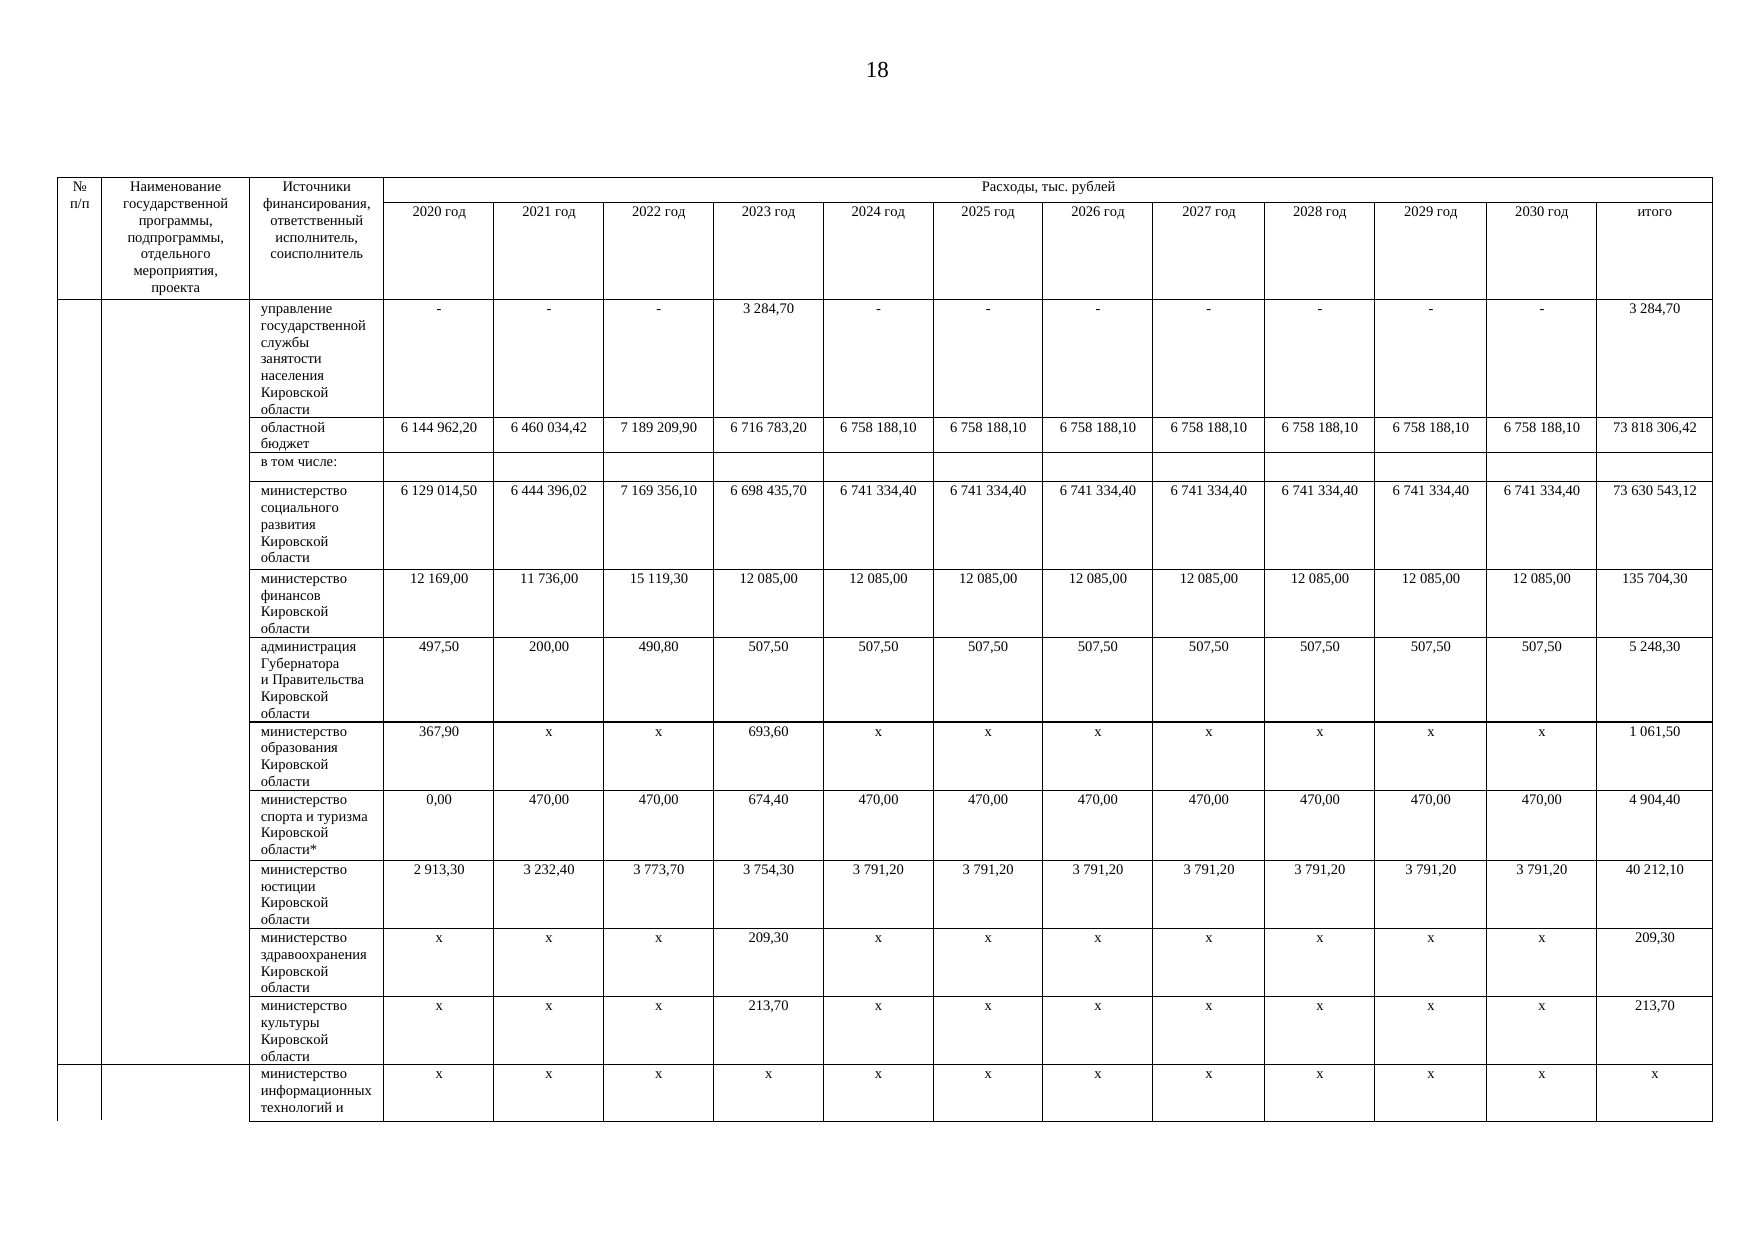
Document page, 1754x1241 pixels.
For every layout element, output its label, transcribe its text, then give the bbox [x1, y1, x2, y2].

table_cell министерство информационных технологий и связи Кировской области [250, 1065, 383, 1121]
table_cell х [494, 997, 603, 1064]
table_cell 12 085,00 [1265, 570, 1374, 637]
table_cell 7 189 209,90 [604, 418, 713, 452]
table_cell 2022 год [604, 203, 713, 299]
table_cell 12 085,00 [1153, 570, 1264, 637]
table_cell 213,70 [1597, 997, 1712, 1064]
table_cell х [1375, 1065, 1486, 1121]
table_cell - [1375, 300, 1486, 417]
table_cell [494, 453, 603, 481]
table_cell 2020 год [384, 203, 493, 299]
table_cell х [1487, 929, 1596, 996]
table_cell 6 758 188,10 [1153, 418, 1264, 452]
table_cell х [494, 929, 603, 996]
table_cell 6 741 334,40 [1153, 482, 1264, 568]
table_cell [102, 300, 249, 1064]
table_cell 3 791,20 [1043, 861, 1152, 928]
table_cell 73 630 543,12 [1597, 482, 1712, 568]
table_cell 6 716 783,20 [714, 418, 823, 452]
table_cell х [384, 997, 493, 1064]
table_cell 507,50 [934, 638, 1042, 721]
table_cell х [1487, 723, 1596, 789]
table_cell 6 758 188,10 [1265, 418, 1374, 452]
table_cell [1265, 453, 1374, 481]
table_cell - [824, 300, 933, 417]
table_cell х [824, 929, 933, 996]
table_cell 2025 год [934, 203, 1042, 299]
table_cell х [384, 929, 493, 996]
table_cell 507,50 [1487, 638, 1596, 721]
table_cell 367,90 [384, 723, 493, 789]
table_cell 497,50 [384, 638, 493, 721]
table_cell 0,00 [384, 791, 493, 860]
table_cell 6 758 188,10 [1375, 418, 1486, 452]
table_cell управление государственной службы занятости населения Кировской области [250, 300, 383, 417]
table_cell 6 741 334,40 [1375, 482, 1486, 568]
table_cell 470,00 [824, 791, 933, 860]
table_cell х [824, 997, 933, 1064]
table_cell министерство культуры Кировской области [250, 997, 383, 1064]
table_cell 200,00 [494, 638, 603, 721]
table_cell администрация Губернатора и Правительства Кировской области [250, 638, 383, 721]
table_cell х [1597, 1065, 1712, 1121]
table_cell 6 758 188,10 [824, 418, 933, 452]
table_cell х [1043, 1065, 1152, 1121]
table_cell 135 704,30 [1597, 570, 1712, 637]
table_cell х [1043, 723, 1152, 789]
table_cell х [1265, 997, 1374, 1064]
table_cell 470,00 [494, 791, 603, 860]
table_cell 470,00 [1043, 791, 1152, 860]
table_cell [714, 453, 823, 481]
table_cell [824, 453, 933, 481]
table_cell [1375, 453, 1486, 481]
table_cell 2028 год [1265, 203, 1374, 299]
table_cell х [1153, 997, 1264, 1064]
table_cell итого [1597, 203, 1712, 299]
table_cell х [934, 997, 1042, 1064]
table_cell 5 248,30 [1597, 638, 1712, 721]
table_cell 6 741 334,40 [824, 482, 933, 568]
table_cell х [934, 1065, 1042, 1121]
table_cell 2026 год [1043, 203, 1152, 299]
table_cell 6 758 188,10 [1487, 418, 1596, 452]
table_cell - [494, 300, 603, 417]
table_cell министерство спорта и туризма Кировской области* [250, 791, 383, 860]
table_cell 470,00 [934, 791, 1042, 860]
table_cell х [934, 929, 1042, 996]
table_cell 507,50 [1043, 638, 1152, 721]
table_cell 2 913,30 [384, 861, 493, 928]
table_cell 693,60 [714, 723, 823, 789]
table_cell х [1265, 929, 1374, 996]
table_cell [102, 1065, 249, 1121]
table_cell 4 904,40 [1597, 791, 1712, 860]
table_cell 3 791,20 [824, 861, 933, 928]
table_cell [1043, 453, 1152, 481]
table_cell 6 741 334,40 [1487, 482, 1596, 568]
table_cell - [604, 300, 713, 417]
table_cell 12 085,00 [1375, 570, 1486, 637]
table_cell - [1265, 300, 1374, 417]
table_cell 2023 год [714, 203, 823, 299]
table_cell - [1043, 300, 1152, 417]
table_cell 470,00 [1265, 791, 1374, 860]
table_cell 3 284,70 [714, 300, 823, 417]
table_cell 507,50 [1375, 638, 1486, 721]
table_cell х [604, 997, 713, 1064]
table_cell х [604, 1065, 713, 1121]
table_cell 12 085,00 [934, 570, 1042, 637]
table_cell х [604, 723, 713, 789]
table_cell - [1153, 300, 1264, 417]
table_cell 213,70 [714, 997, 823, 1064]
table_cell 73 818 306,42 [1597, 418, 1712, 452]
table_cell 3 791,20 [1487, 861, 1596, 928]
table_cell х [1153, 1065, 1264, 1121]
table_cell 3 773,70 [604, 861, 713, 928]
table_cell - [384, 300, 493, 417]
table_cell [1597, 453, 1712, 481]
table_cell х [1375, 997, 1486, 1064]
table_cell 6 758 188,10 [1043, 418, 1152, 452]
table_cell 6 444 396,02 [494, 482, 603, 568]
table_cell х [1043, 997, 1152, 1064]
table_cell 507,50 [1153, 638, 1264, 721]
table_cell [58, 300, 101, 1064]
table_cell х [714, 1065, 823, 1121]
table_cell х [1153, 723, 1264, 789]
table_cell 2027 год [1153, 203, 1264, 299]
table_cell 3 284,70 [1597, 300, 1712, 417]
table_cell 507,50 [714, 638, 823, 721]
table_cell х [604, 929, 713, 996]
table_cell [1153, 453, 1264, 481]
table_cell 6 698 435,70 [714, 482, 823, 568]
table_cell 470,00 [1375, 791, 1486, 860]
table_cell х [1265, 1065, 1374, 1121]
table_cell х [1487, 1065, 1596, 1121]
table_cell 209,30 [714, 929, 823, 996]
table_cell [58, 1065, 102, 1121]
table_cell 209,30 [1597, 929, 1712, 996]
table_cell х [1375, 929, 1486, 996]
table_cell 490,80 [604, 638, 713, 721]
table_cell х [494, 1065, 603, 1121]
table_cell 3 791,20 [934, 861, 1042, 928]
table_cell 6 129 014,50 [384, 482, 493, 568]
table_cell 11 736,00 [494, 570, 603, 637]
table_cell [934, 453, 1042, 481]
table_cell 6 741 334,40 [934, 482, 1042, 568]
table_cell министерство юстиции Кировской области [250, 861, 383, 928]
table_cell 3 232,40 [494, 861, 603, 928]
table_cell 12 085,00 [824, 570, 933, 637]
table_cell 12 085,00 [714, 570, 823, 637]
table_header Источники финансирования, ответственный исполнитель, соисполнитель [250, 178, 383, 299]
table_cell 1 061,50 [1597, 723, 1712, 789]
table_header Расходы, тыс. рублей [384, 178, 1712, 202]
table_cell 470,00 [604, 791, 713, 860]
table_cell х [1265, 723, 1374, 789]
table_cell 6 144 962,20 [384, 418, 493, 452]
table_cell [604, 453, 713, 481]
table_cell министерство здравоохранения Кировской области [250, 929, 383, 996]
table_cell х [1375, 723, 1486, 789]
table_cell 470,00 [1153, 791, 1264, 860]
table_cell 7 169 356,10 [604, 482, 713, 568]
table_cell 3 791,20 [1375, 861, 1486, 928]
table_cell 12 169,00 [384, 570, 493, 637]
table_cell 6 460 034,42 [494, 418, 603, 452]
table_cell х [1153, 929, 1264, 996]
table_cell 6 758 188,10 [934, 418, 1042, 452]
table_header № п/п [58, 178, 101, 299]
table_cell 2030 год [1487, 203, 1596, 299]
table_cell [384, 453, 493, 481]
table_cell [1487, 453, 1596, 481]
table_cell 507,50 [1265, 638, 1374, 721]
table_cell 40 212,10 [1597, 861, 1712, 928]
table_cell х [824, 1065, 933, 1121]
table_cell х [384, 1065, 493, 1121]
table_cell х [494, 723, 603, 789]
table_cell 12 085,00 [1043, 570, 1152, 637]
table_cell 2029 год [1375, 203, 1486, 299]
table_cell х [1043, 929, 1152, 996]
table_cell министерство финансов Кировской области [250, 570, 383, 637]
table_cell 470,00 [1487, 791, 1596, 860]
table_cell 507,50 [824, 638, 933, 721]
table_cell 2024 год [824, 203, 933, 299]
table_cell 3 791,20 [1153, 861, 1264, 928]
table_cell министерство социального развития Кировской области [250, 482, 383, 568]
table_cell 15 119,30 [604, 570, 713, 637]
table_cell 2021 год [494, 203, 603, 299]
table_cell 3 791,20 [1265, 861, 1374, 928]
table_cell областной бюджет [250, 418, 383, 452]
table_cell 674,40 [714, 791, 823, 860]
table_cell - [934, 300, 1042, 417]
table_header Наименование государственной программы, подпрограммы, отдельного мероприятия, проекта [102, 178, 249, 299]
table_cell х [934, 723, 1042, 789]
table_cell 6 741 334,40 [1265, 482, 1374, 568]
table_cell 6 741 334,40 [1043, 482, 1152, 568]
table_cell министерство образования Кировской области [250, 723, 383, 789]
table_cell 3 754,30 [714, 861, 823, 928]
table_cell х [824, 723, 933, 789]
table_cell х [1487, 997, 1596, 1064]
table_cell в том числе: [250, 453, 383, 481]
table_cell 12 085,00 [1487, 570, 1596, 637]
table_cell - [1487, 300, 1596, 417]
